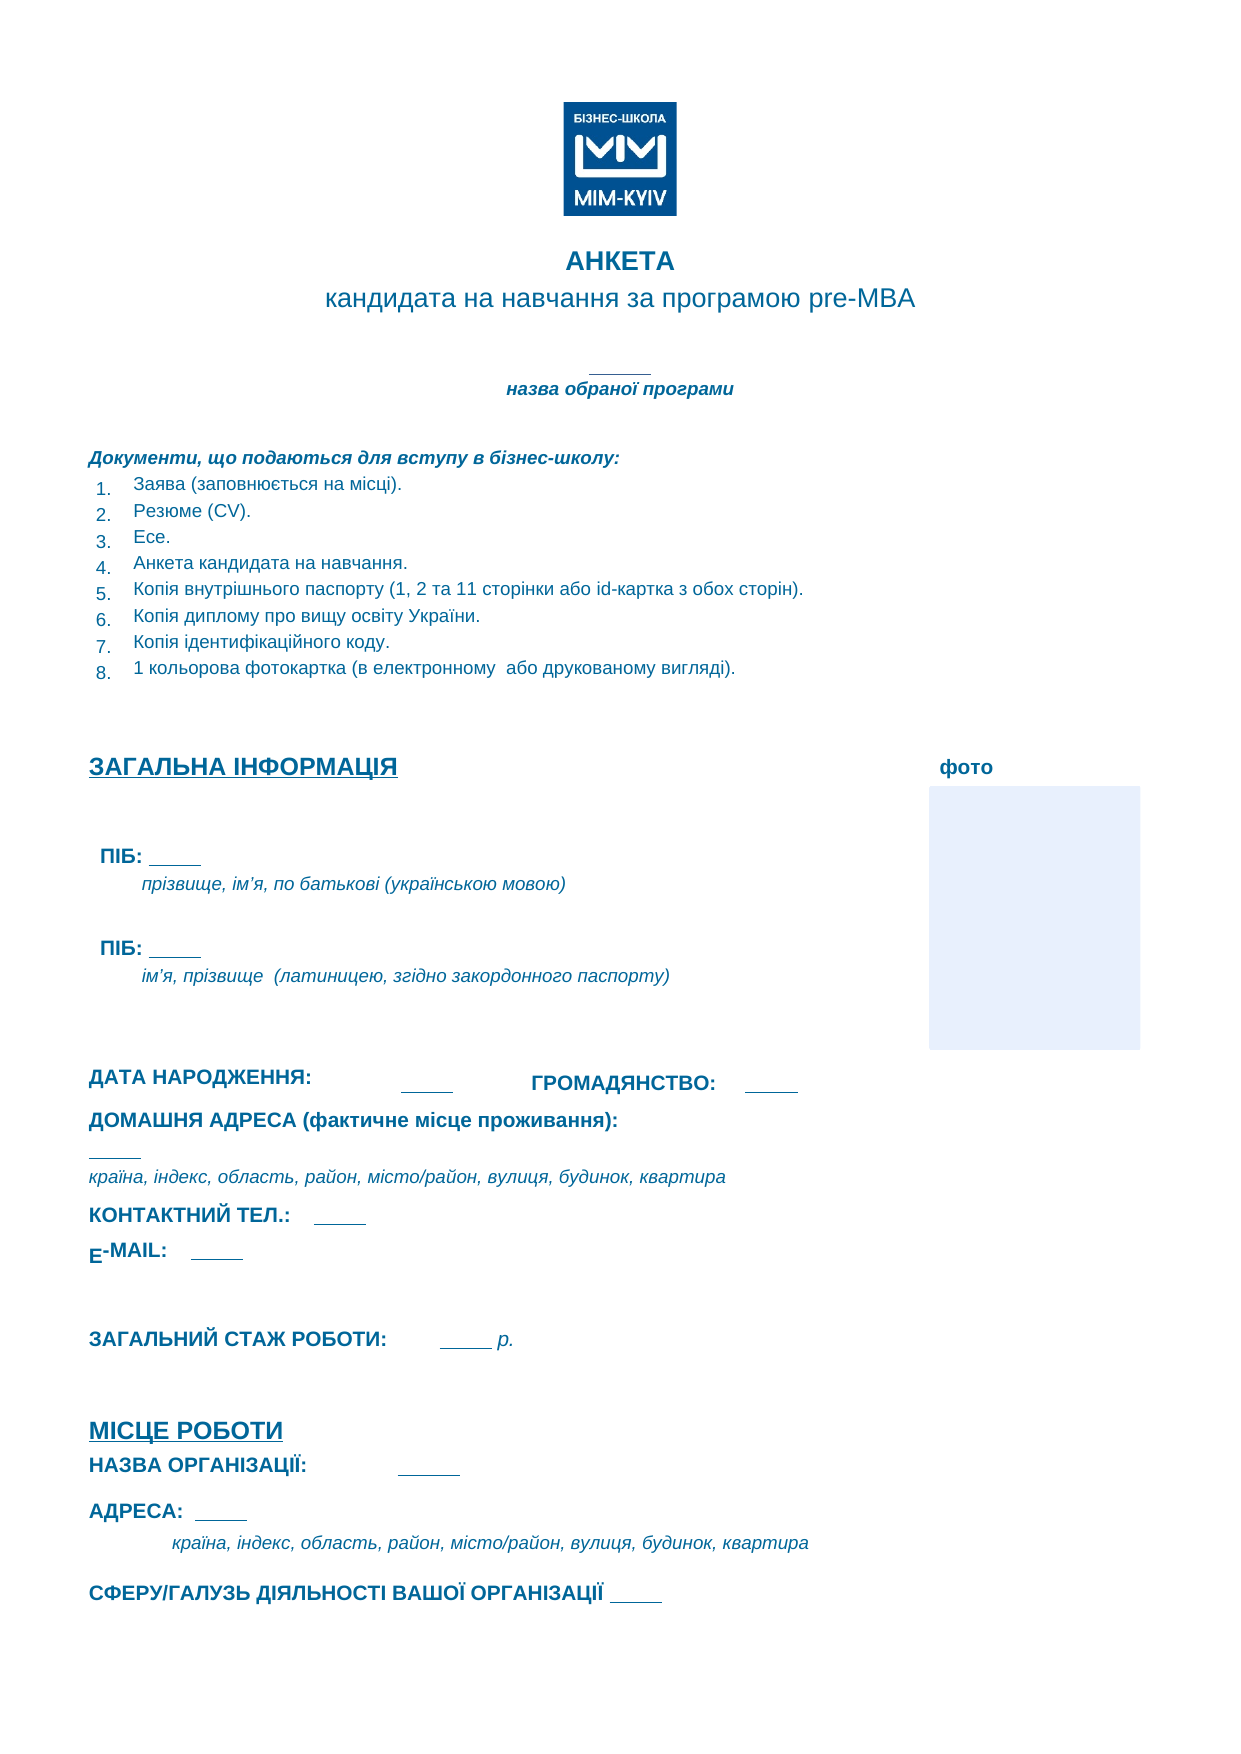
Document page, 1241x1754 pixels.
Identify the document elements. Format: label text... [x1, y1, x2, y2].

text назва обраної програми [89, 348, 1152, 404]
text E-MAIL: [89, 1232, 1152, 1308]
list Копія ідентифікаційного коду. [96, 631, 1152, 657]
text ЗАГАЛЬНИЙ СТАЖ РОБОТИ: р. [89, 1315, 1152, 1351]
picture [170, 664, 177, 674]
text країна, індекс, область, район, місто/район, вулиця, будинок, квартира [89, 1532, 1152, 1563]
text АНКЕТА [89, 244, 1152, 276]
text ДАТА НАРОДЖЕННЯ: ГРОМАДЯНСТВО: [89, 1065, 1152, 1101]
text ЗАГАЛЬНА ІНФОРМАЦІЯ фото [89, 752, 1152, 781]
list Заява (заповнюється на місці). [96, 473, 1152, 499]
picture [214, 585, 221, 595]
list Резюме (CV). [96, 499, 1152, 526]
text АДРЕСА: [89, 1485, 1152, 1523]
picture [270, 559, 278, 569]
text НАЗВА ОРГАНІЗАЦІЇ: [89, 1450, 1152, 1479]
picture [386, 664, 393, 674]
text країна, індекс, область, район, місто/район, вулиця, будинок, квартира [89, 1166, 1152, 1197]
picture [309, 585, 314, 595]
text МІСЦЕ РОБОТИ [89, 1416, 1152, 1444]
picture [270, 664, 278, 674]
picture [563, 102, 677, 216]
list Анкета кандидата на навчання. [96, 552, 1152, 578]
text кандидата на навчання за програмою pre-MBA [89, 282, 1152, 313]
picture [691, 664, 698, 674]
list Копія внутрішнього паспорту (1, 2 та 11 сторінки або id-картка з обох сторін). [96, 578, 1152, 604]
list Есе. [96, 526, 1152, 552]
text СФЕРУ/ГАЛУЗЬ ДІЯЛЬНОСТІ ВАШОЇ ОРГАНІЗАЦІЇ [89, 1569, 1152, 1605]
picture [929, 786, 1141, 1050]
text ДОМАШНЯ АДРЕСА (фактичне місце проживання): [89, 1108, 1152, 1132]
picture [220, 480, 225, 490]
picture [174, 559, 182, 569]
table_header ПІБ: прізвище, ім’я, по батькові (українською мовою) ПІБ: ім’я, прізвище (латиницею, згідно закордонного паспорту) [89, 787, 804, 1065]
list 1 кольорова фотокартка (в електронному або друкованому вигляді). [96, 657, 1152, 683]
list Копія диплому про вищу освіту України. [96, 604, 1152, 631]
text КОНТАКТНИЙ ТЕЛ.: [89, 1203, 1152, 1227]
text Документи, що подаються для вступу в бізнес-школу: [89, 447, 1152, 473]
picture [339, 585, 344, 595]
